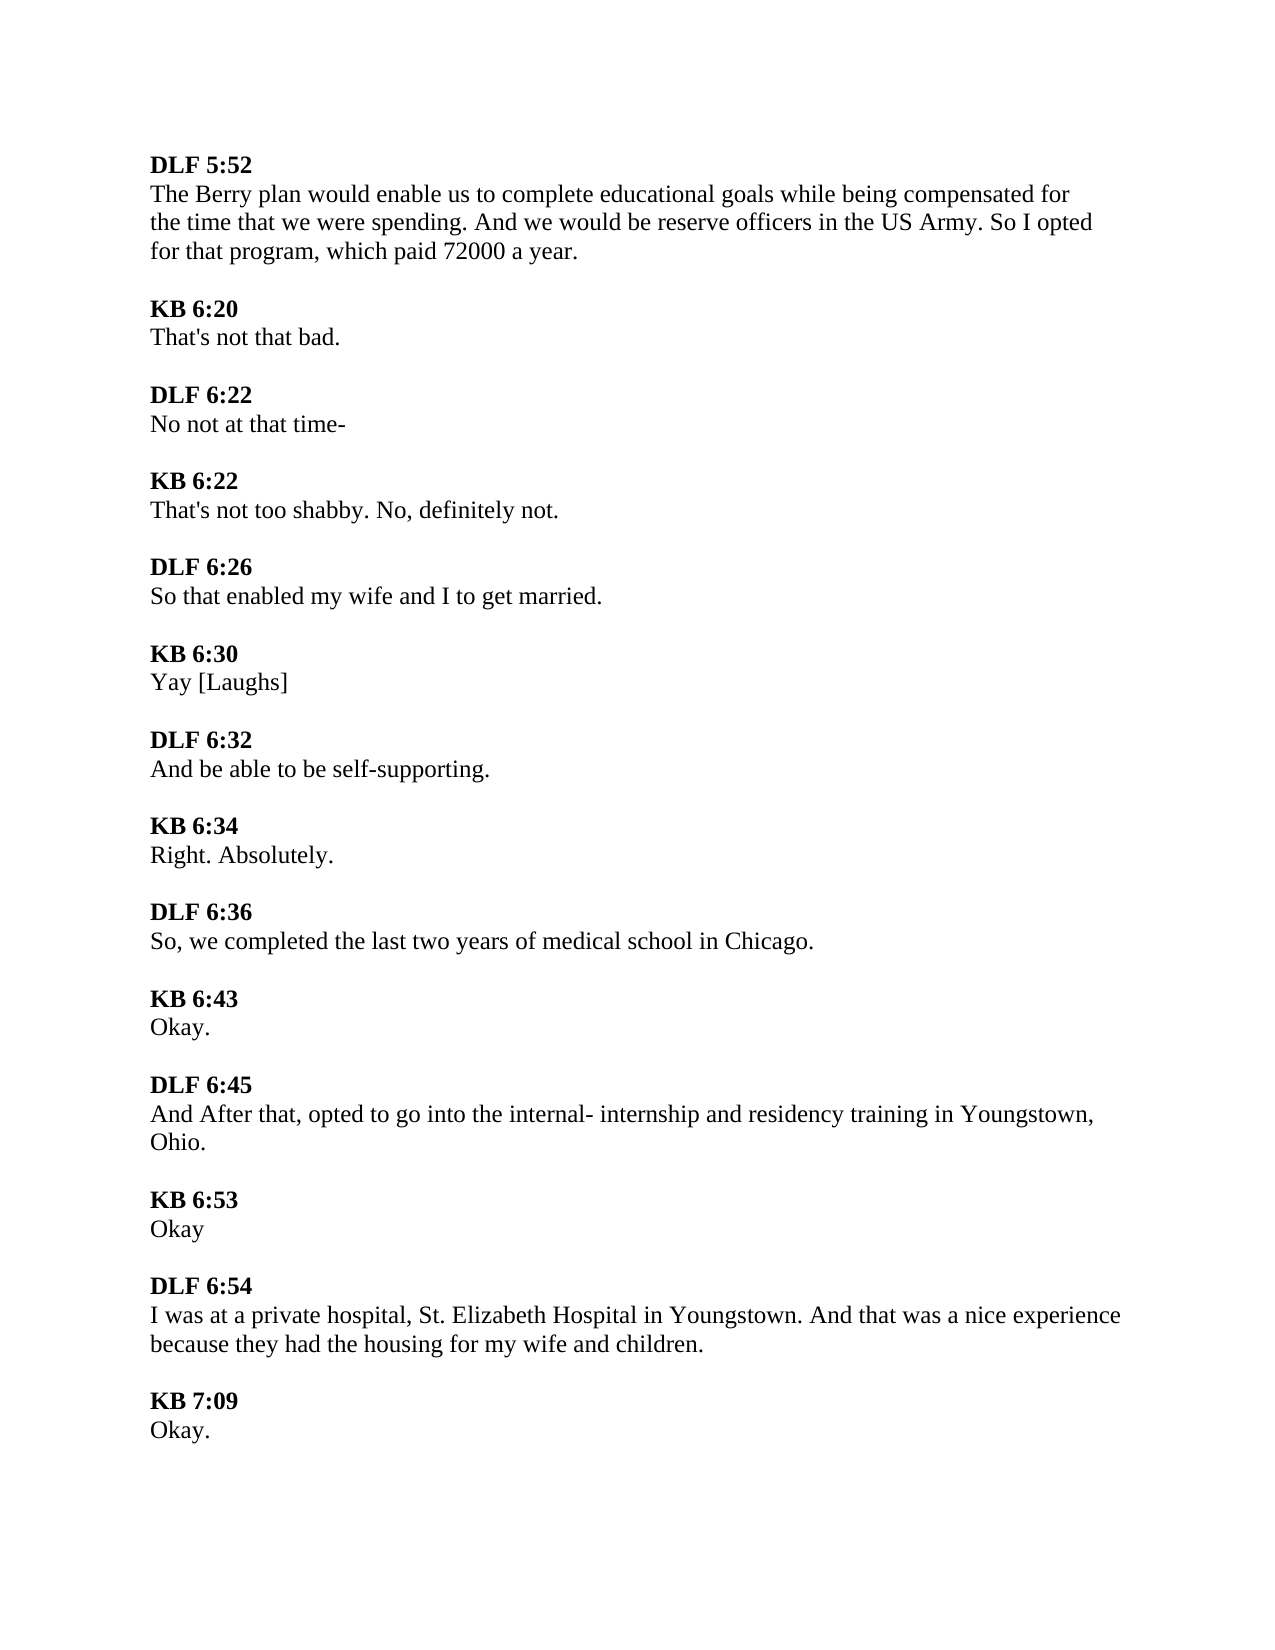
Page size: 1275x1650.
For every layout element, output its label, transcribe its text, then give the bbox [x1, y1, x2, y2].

text The Berry plan would enable us to complete educational goals while being compensated for [150, 179, 1125, 207]
text Okay. [150, 1415, 1125, 1444]
text Right. Absolutely. [150, 840, 1125, 869]
text KB 6:20 [150, 294, 1125, 322]
text KB 6:34 [150, 811, 1125, 840]
text KB 7:09 [150, 1386, 1125, 1415]
text DLF 6:22 [150, 380, 1125, 409]
text That's not that bad. [150, 322, 1125, 351]
text DLF 6:45 [150, 1070, 1125, 1099]
text DLF 6:26 [150, 552, 1125, 581]
text I was at a private hospital, St. Elizabeth Hospital in Youngstown. And that was a nice experience because they had the housing for my wife and children. [150, 1300, 1125, 1357]
text Okay. [150, 1012, 1125, 1041]
text So that enabled my wife and I to get married. [150, 581, 1125, 610]
text DLF 6:54 [150, 1271, 1125, 1300]
text DLF 6:36 [150, 897, 1125, 926]
text So, we completed the last two years of medical school in Chicago. [150, 926, 1125, 955]
text DLF 6:32 [150, 725, 1125, 754]
text And After that, opted to go into the internal- internship and residency training in Youngstown, Ohio. [150, 1099, 1125, 1156]
text That's not too shabby. No, definitely not. [150, 495, 1125, 524]
text No not at that time- [150, 409, 1125, 437]
text Yay [Laughs] [150, 667, 1125, 696]
text KB 6:53 [150, 1185, 1125, 1214]
text And be able to be self-supporting. [150, 754, 1125, 782]
text KB 6:30 [150, 639, 1125, 667]
text DLF 5:52 [150, 150, 1125, 179]
text KB 6:43 [150, 984, 1125, 1012]
text the time that we were spending. And we would be reserve officers in the US Army. So I opted for that program, which paid 72000 a year. [150, 207, 1125, 265]
text Okay [150, 1214, 1125, 1242]
text KB 6:22 [150, 466, 1125, 495]
